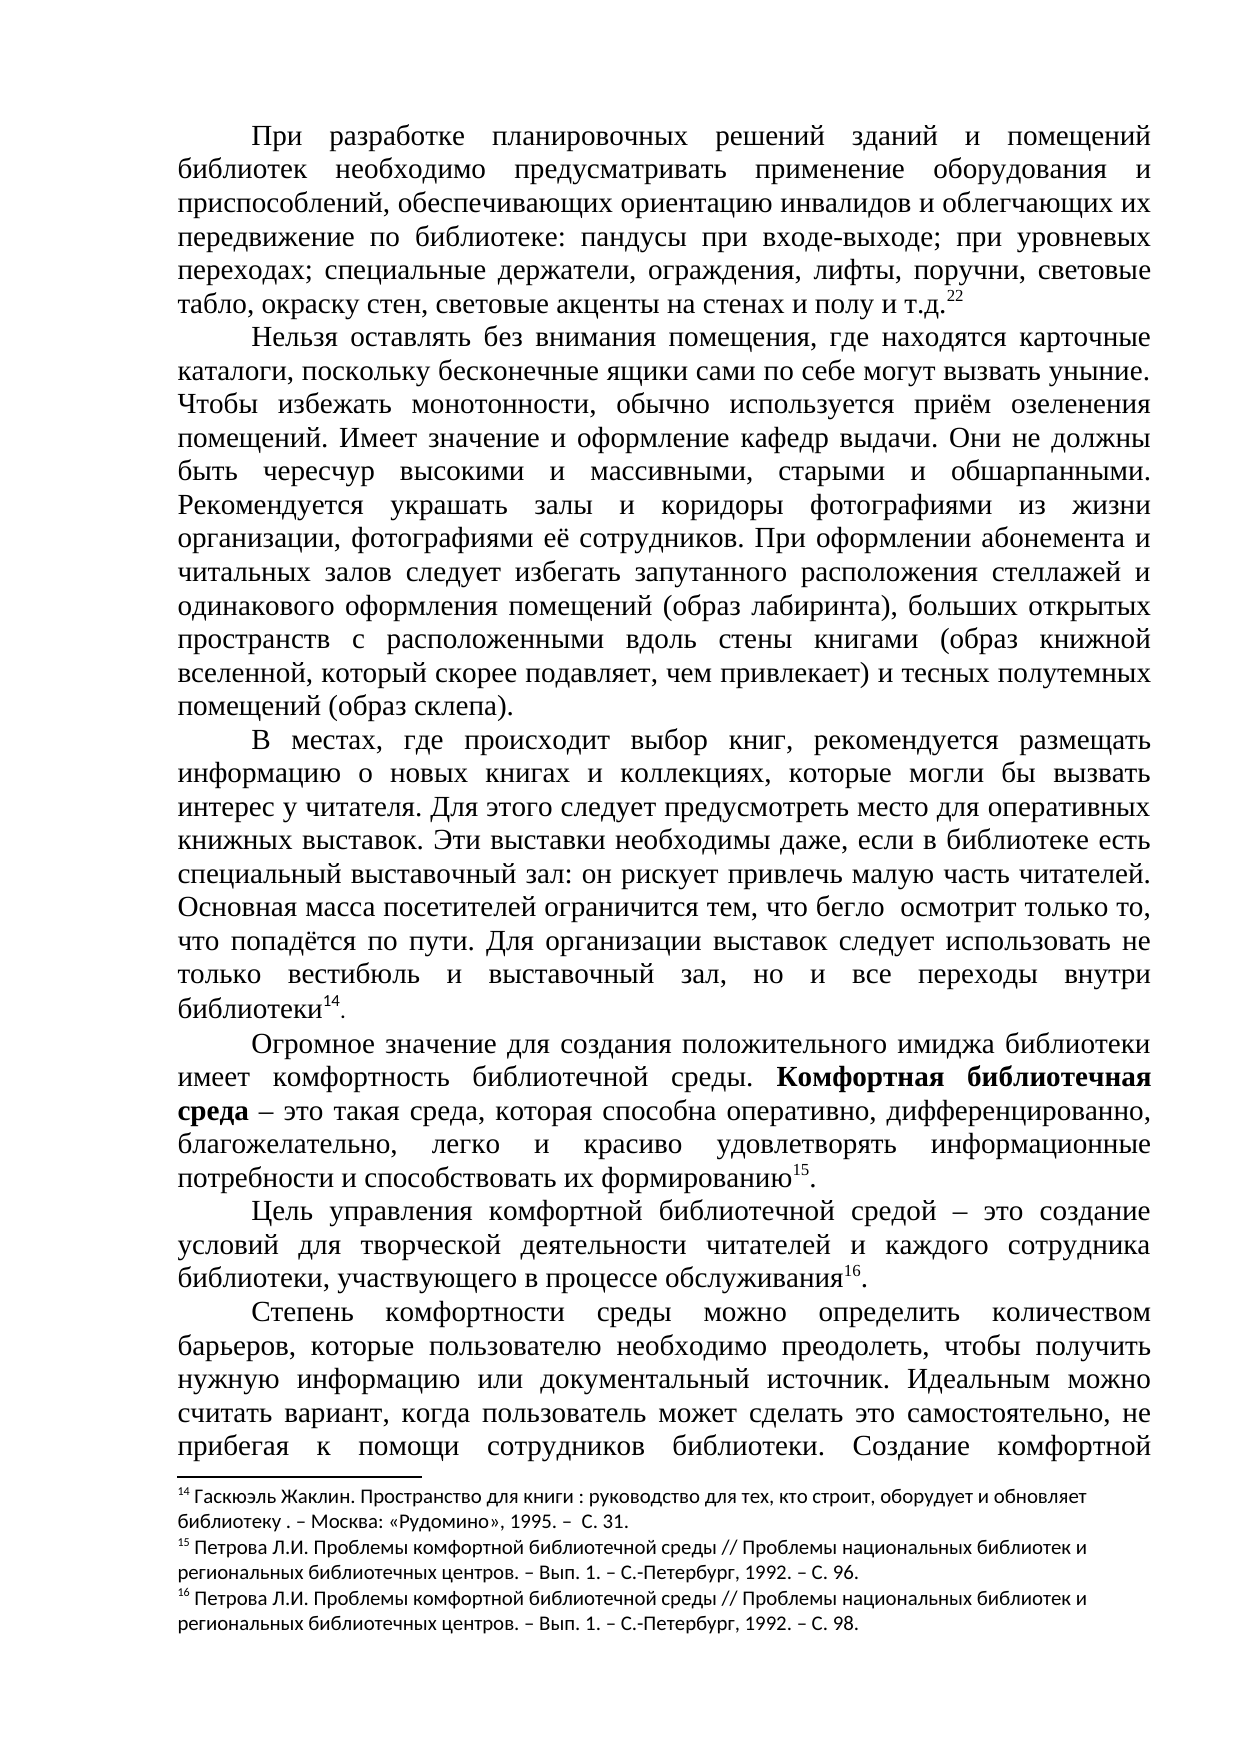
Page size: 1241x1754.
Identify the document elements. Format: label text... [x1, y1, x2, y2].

text Нельзя оставлять без внимания помещения, где находятся карточные каталоги, поскольку бесконечные ящики сами по себе могут вызвать уныние. Чтобы избежать монотонности, обычно используется приём озеленения помещений. Имеет значение и оформление кафедр выдачи. Они не должны быть чересчур высокими и массивными, старыми и обшарпанными. Рекомендуется украшать залы и коридоры фотографиями из жизни организации, фотографиями её сотрудников. При оформлении абонемента и читальных залов следует избегать запутанного расположения стеллажей и одинакового оформления помещений (образ лабиринта), больших открытых пространств с расположенными вдоль стены книгами (образ книжной вселенной, который скорее подавляет, чем привлекает) и тесных полутемных помещений (образ склепа). [177, 319, 1152, 722]
text Цель управления комфортной библиотечной средой – это создание условий для творческой деятельности читателей и каждого сотрудника библиотеки, участвующего в процессе обслуживания. [177, 1193, 1152, 1294]
text Огромное значение для создания положительного имиджа библиотеки имеет комфортность библиотечной среды. Комфортная библиотечная среда – это такая среда, которая способна оперативно, дифференцированно, благожелательно, легко и красиво удовлетворять информационные потребности и способствовать их формированию. [177, 1026, 1152, 1193]
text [177, 1294, 1152, 1462]
text В местах, где происходит выбор книг, рекомендуется размещать информацию о новых книгах и коллекциях, которые могли бы вызвать интерес у читателя. Для этого следует предусмотреть место для оперативных книжных выставок. Эти выставки необходимы даже, если в библиотеке есть специальный выставочный зал: он рискует привлечь малую часть читателей. Основная масса посетителей ограничится тем, что бегло осмотрит только то, что попадётся по пути. Для организации выставок следует использовать не только вестибюль и выставочный зал, но и все переходы внутри библиотеки. [177, 722, 1152, 1026]
text При разработке планировочных решений зданий и помещений библиотек необходимо предусматривать применение оборудования и приспособлений, обеспечивающих ориентацию инвалидов и облегчающих их передвижение по библиотеке: пандусы при входе-выходе; при уровневых переходах; специальные держатели, ограждения, лифты, поручни, световые табло, окраску стен, световые акценты на стенах и полу и т.д.22 [177, 118, 1152, 319]
